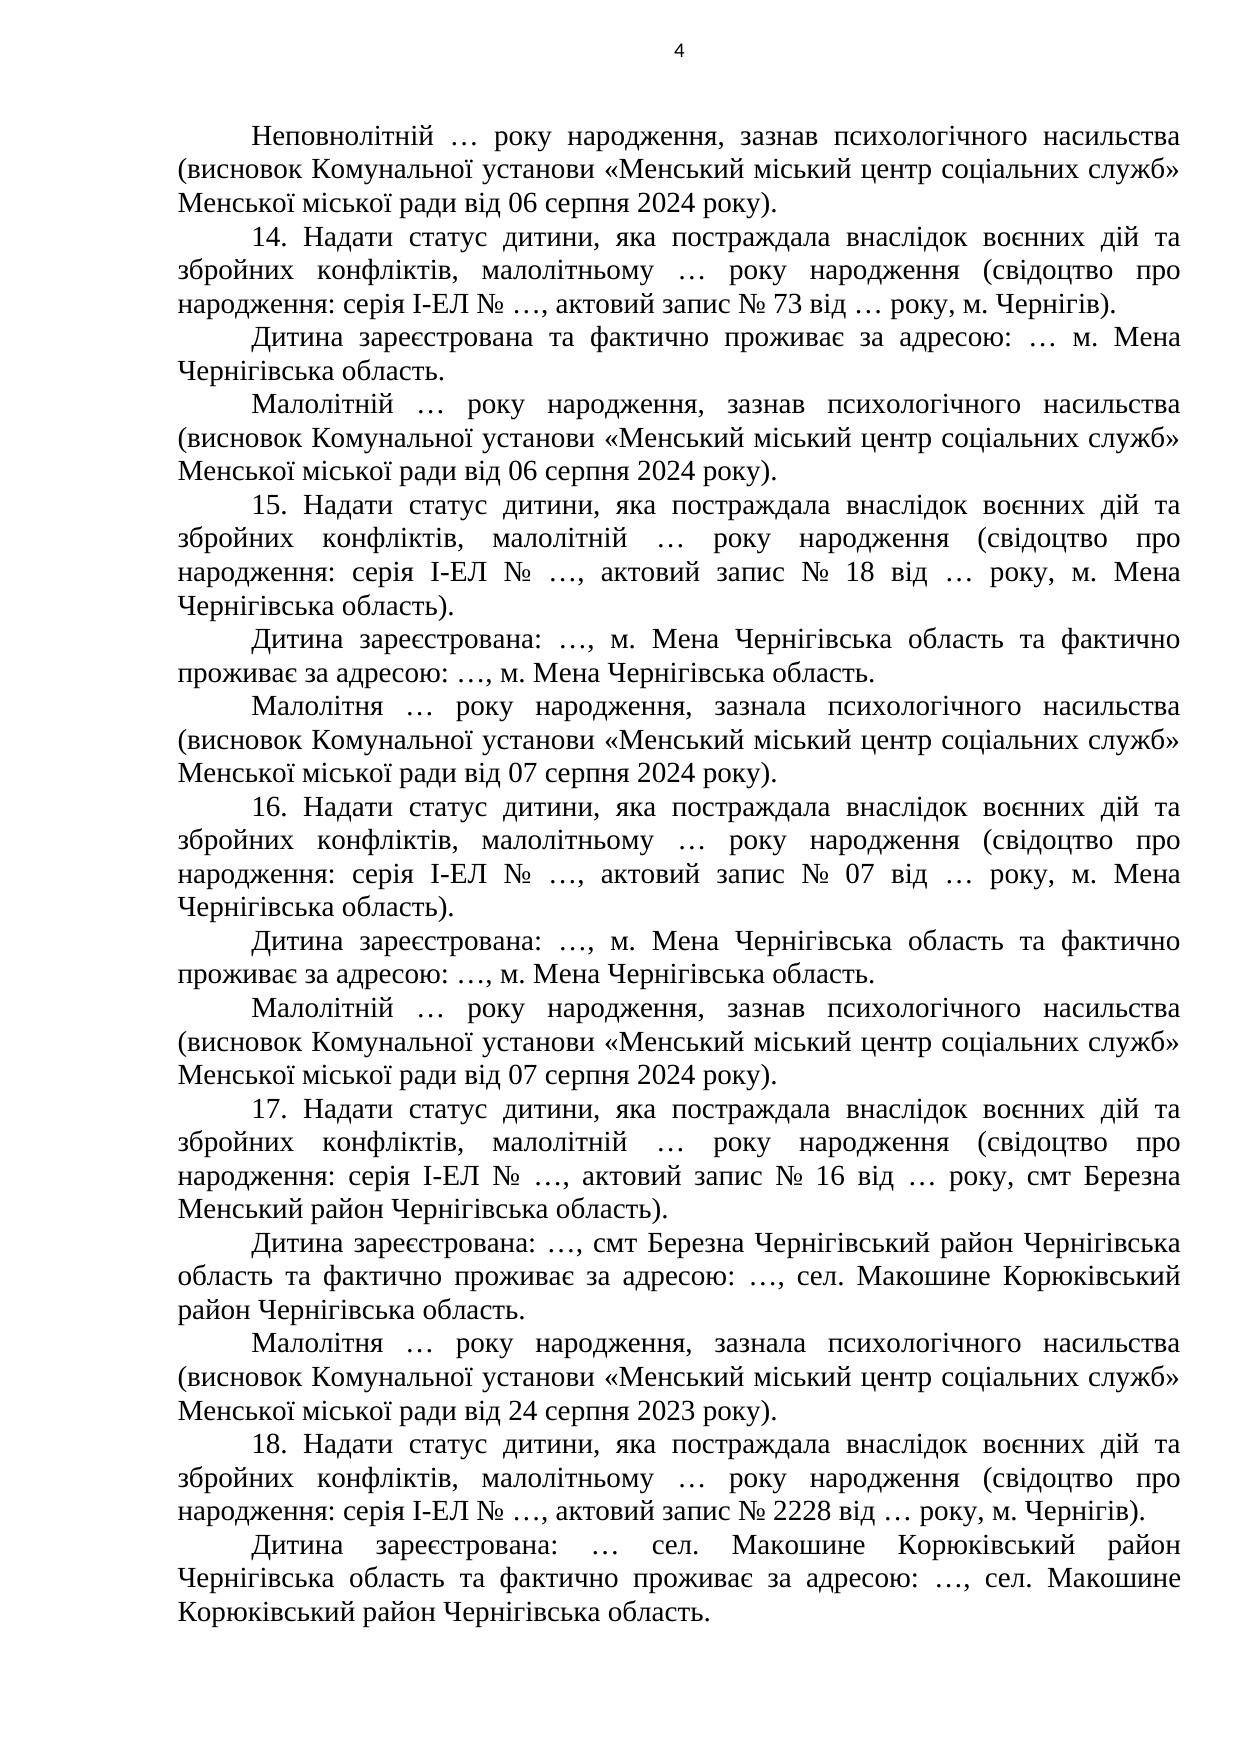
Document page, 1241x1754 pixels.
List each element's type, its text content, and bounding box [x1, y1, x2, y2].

text 15. Надати статус дитини, яка постраждала внаслідок воєнних дій та збройних конфліктів, малолітній … року народження (свідоцтво про народження: серія І-ЕЛ № …, актовий запис № 18 від … року, м. Мена Чернігівська область). [177, 487, 1181, 621]
text Малолітній … року народження, зазнав психологічного насильства (висновок Комунальної установи «Менський міський центр соціальних служб» Менської міської ради від 07 серпня 2024 року). [177, 990, 1181, 1091]
text Дитина зареєстрована: … сел. Макошине Корюківський район Чернігівська область та фактично проживає за адресою: …, сел. Макошине Корюківський район Чернігівська область. [177, 1527, 1181, 1627]
text Неповнолітній … року народження, зазнав психологічного насильства (висновок Комунальної установи «Менський міський центр соціальних служб» Менської міської ради від 06 серпня 2024 року). [177, 118, 1181, 219]
text 14. Надати статус дитини, яка постраждала внаслідок воєнних дій та збройних конфліктів, малолітньому … року народження (свідоцтво про народження: серія І-ЕЛ № …, актовий запис № 73 від … року, м. Чернігів). [177, 219, 1181, 319]
text Дитина зареєстрована: …, м. Мена Чернігівська область та фактично проживає за адресою: …, м. Мена Чернігівська область. [177, 621, 1181, 688]
text Малолітня … року народження, зазнала психологічного насильства (висновок Комунальної установи «Менський міський центр соціальних служб» Менської міської ради від 24 серпня 2023 року). [177, 1326, 1181, 1426]
text 18. Надати статус дитини, яка постраждала внаслідок воєнних дій та збройних конфліктів, малолітньому … року народження (свідоцтво про народження: серія І-ЕЛ № …, актовий запис № 2228 від … року, м. Чернігів). [177, 1426, 1181, 1527]
text 17. Надати статус дитини, яка постраждала внаслідок воєнних дій та збройних конфліктів, малолітній … року народження (свідоцтво про народження: серія І-ЕЛ № …, актовий запис № 16 від … року, смт Березна Менський район Чернігівська область). [177, 1091, 1181, 1225]
text Малолітній … року народження, зазнав психологічного насильства (висновок Комунальної установи «Менський міський центр соціальних служб» Менської міської ради від 06 серпня 2024 року). [177, 386, 1181, 487]
text Дитина зареєстрована: …, м. Мена Чернігівська область та фактично проживає за адресою: …, м. Мена Чернігівська область. [177, 923, 1181, 990]
text Малолітня … року народження, зазнала психологічного насильства (висновок Комунальної установи «Менський міський центр соціальних служб» Менської міської ради від 07 серпня 2024 року). [177, 688, 1181, 789]
text Дитина зареєстрована: …, смт Березна Чернігівський район Чернігівська область та фактично проживає за адресою: …, сел. Макошине Корюківський район Чернігівська область. [177, 1225, 1181, 1326]
text 16. Надати статус дитини, яка постраждала внаслідок воєнних дій та збройних конфліктів, малолітньому … року народження (свідоцтво про народження: серія І-ЕЛ № …, актовий запис № 07 від … року, м. Мена Чернігівська область). [177, 789, 1181, 923]
text Дитина зареєстрована та фактично проживає за адресою: … м. Мена Чернігівська область. [177, 319, 1181, 386]
